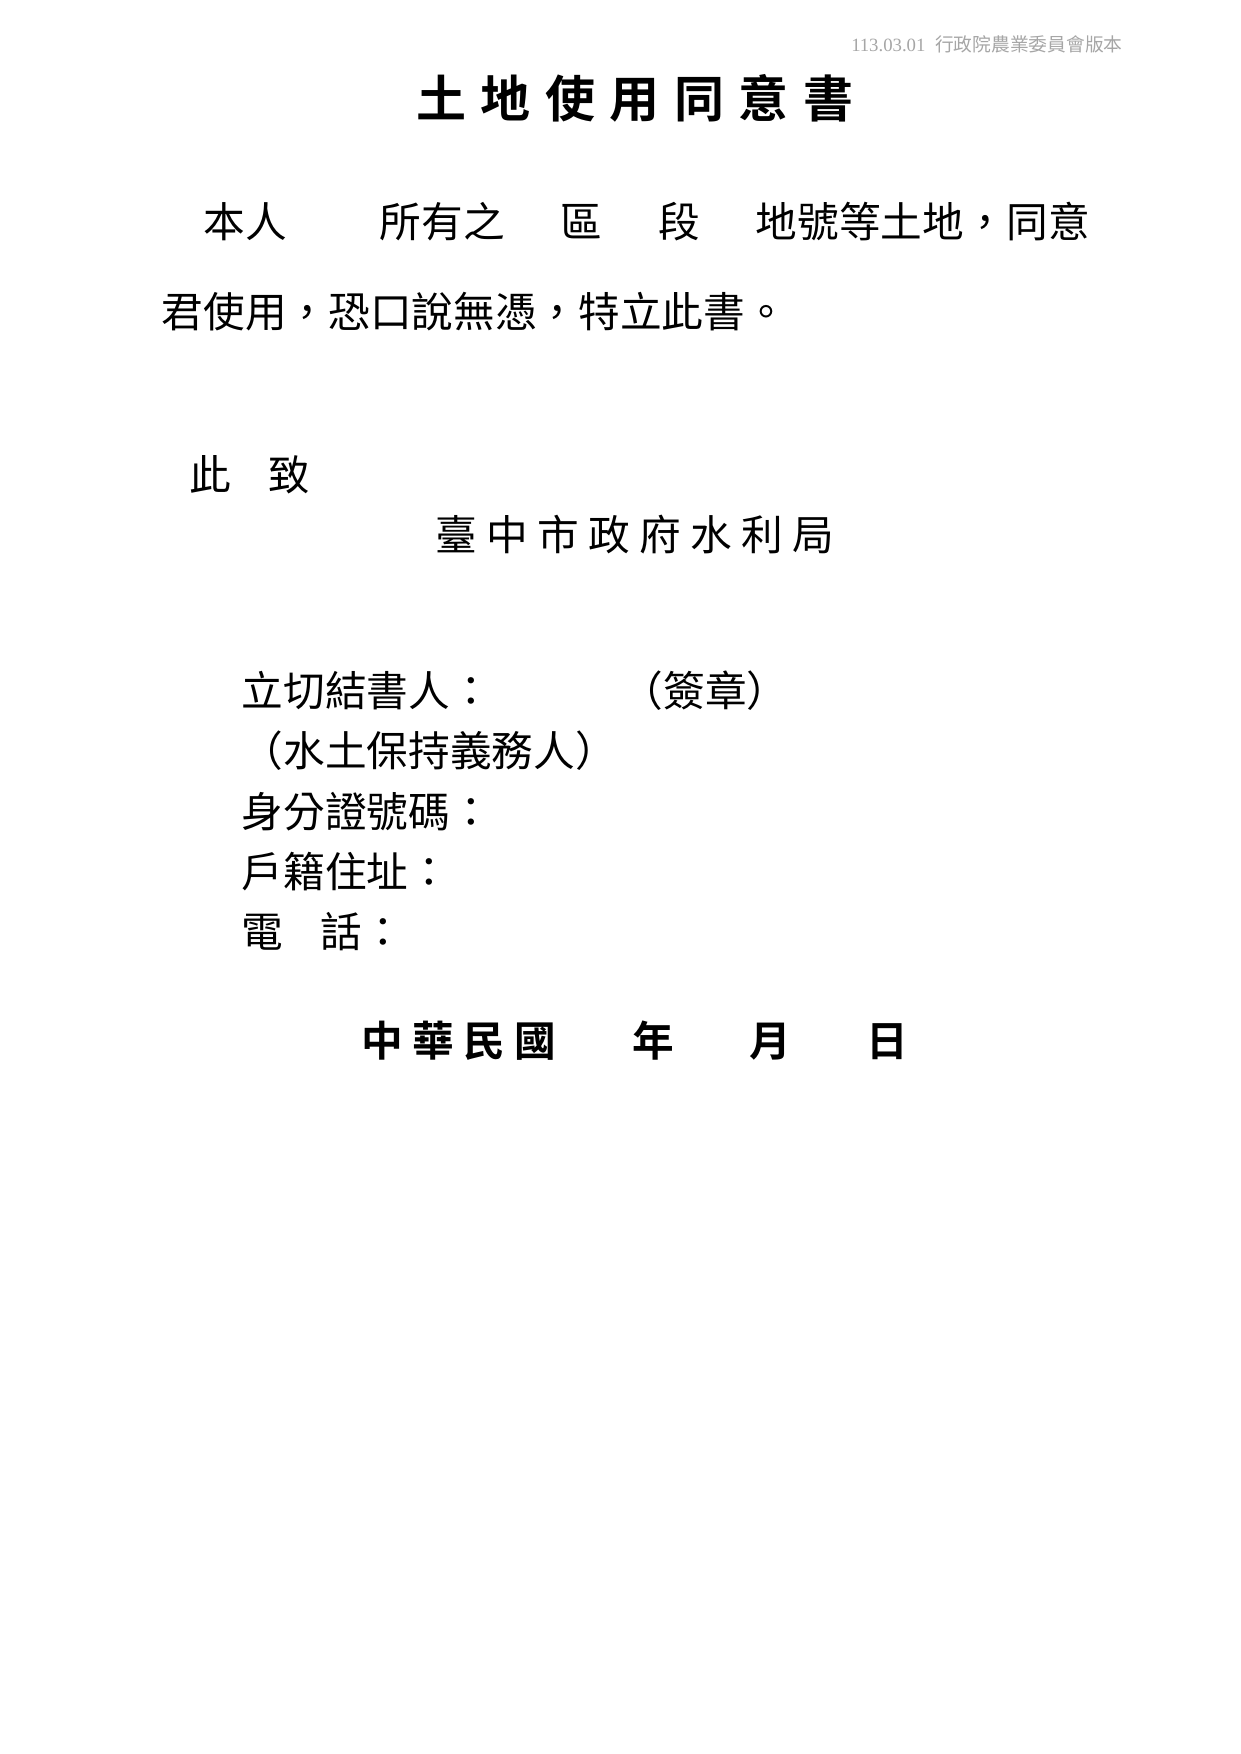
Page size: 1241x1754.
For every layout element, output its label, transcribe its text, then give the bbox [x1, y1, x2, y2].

text （水土保持義務人） [148, 718, 1122, 779]
text 臺 中 市 政 府 水 利 局 [148, 502, 1122, 562]
text 土 地 使 用 同 意 書 [148, 59, 1122, 131]
text 戶籍住址： [148, 839, 1122, 899]
text 電 話： [148, 899, 1122, 960]
text 身分證號碼： [148, 779, 1122, 839]
text 立切結書人： （簽章） [148, 658, 1122, 718]
text 本人 所有之 區 段 地號等土地，同意 君使用，恐口說無憑，特立此書。 [162, 189, 1122, 340]
text 中 華 民 國 年 月 日 [148, 1008, 1122, 1068]
text 此 致 [148, 442, 1122, 502]
